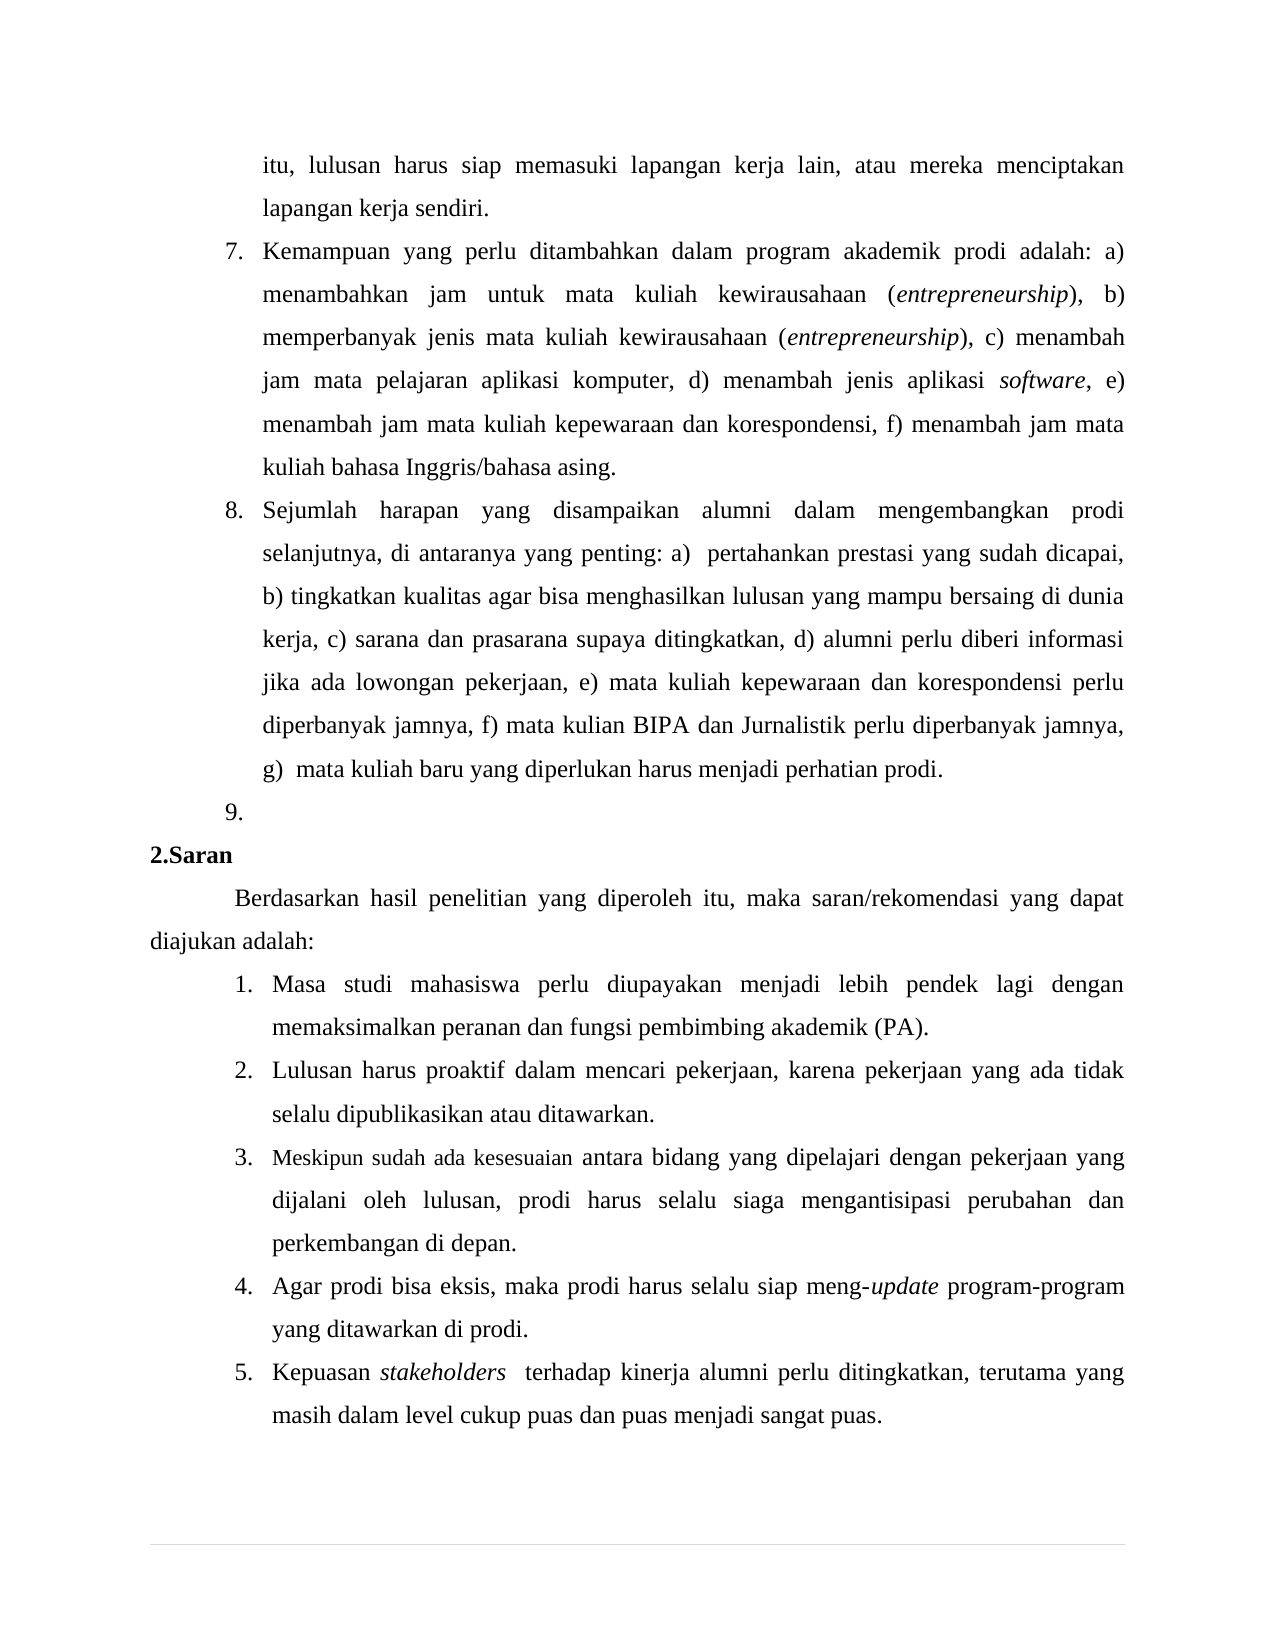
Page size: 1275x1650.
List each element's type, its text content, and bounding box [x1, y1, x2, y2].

list Berdasarkan hasil penelitian yang diperoleh itu, maka saran/rekomendasi yang dapat diajukan adalah: [150, 883, 1125, 955]
list Agar prodi bisa eksis, maka prodi harus selalu siap meng-update program-program yang ditawarkan di prodi. [234, 1271, 1125, 1343]
list Meskipun sudah ada kesesuaian antara bidang yang dipelajari dengan pekerjaan yang dijalani oleh lulusan, prodi harus selalu siaga mengantisipasi perubahan dan perkembangan di depan. [234, 1142, 1125, 1257]
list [225, 150, 1125, 222]
list Masa studi mahasiswa perlu diupayakan menjadi lebih pendek lagi dengan memaksimalkan peranan dan fungsi pembimbing akademik (PA). [234, 969, 1125, 1041]
list Kepuasan stakeholders terhadap kinerja alumni perlu ditingkatkan, terutama yang masih dalam level cukup puas dan puas menjadi sangat puas. [234, 1357, 1125, 1429]
list Lulusan harus proaktif dalam mencari pekerjaan, karena pekerjaan yang ada tidak selalu dipublikasikan atau ditawarkan. [234, 1056, 1125, 1127]
list 2.Saran [150, 840, 1125, 869]
list Sejumlah harapan yang disampaikan alumni dalam mengembangkan prodi selanjutnya, di antaranya yang penting: a) pertahankan prestasi yang sudah dicapai, b) tingkatkan kualitas agar bisa menghasilkan lulusan yang mampu bersaing di dunia kerja, c) sarana dan prasarana supaya ditingkatkan, d) alumni perlu diberi informasi jika ada lowongan pekerjaan, e) mata kuliah kepewaraan dan korespondensi perlu diperbanyak jamnya, f) mata kulian BIPA dan Jurnalistik perlu diperbanyak jamnya, g) mata kuliah baru yang diperlukan harus menjadi perhatian prodi. [225, 495, 1125, 782]
list Kemampuan yang perlu ditambahkan dalam program akademik prodi adalah: a) menambahkan jam untuk mata kuliah kewirausahaan (entrepreneurship), b) memperbanyak jenis mata kuliah kewirausahaan (entrepreneurship), c) menambah jam mata pelajaran aplikasi komputer, d) menambah jenis aplikasi software, e) menambah jam mata kuliah kepewaraan dan korespondensi, f) menambah jam mata kuliah bahasa Inggris/bahasa asing. [225, 236, 1125, 481]
